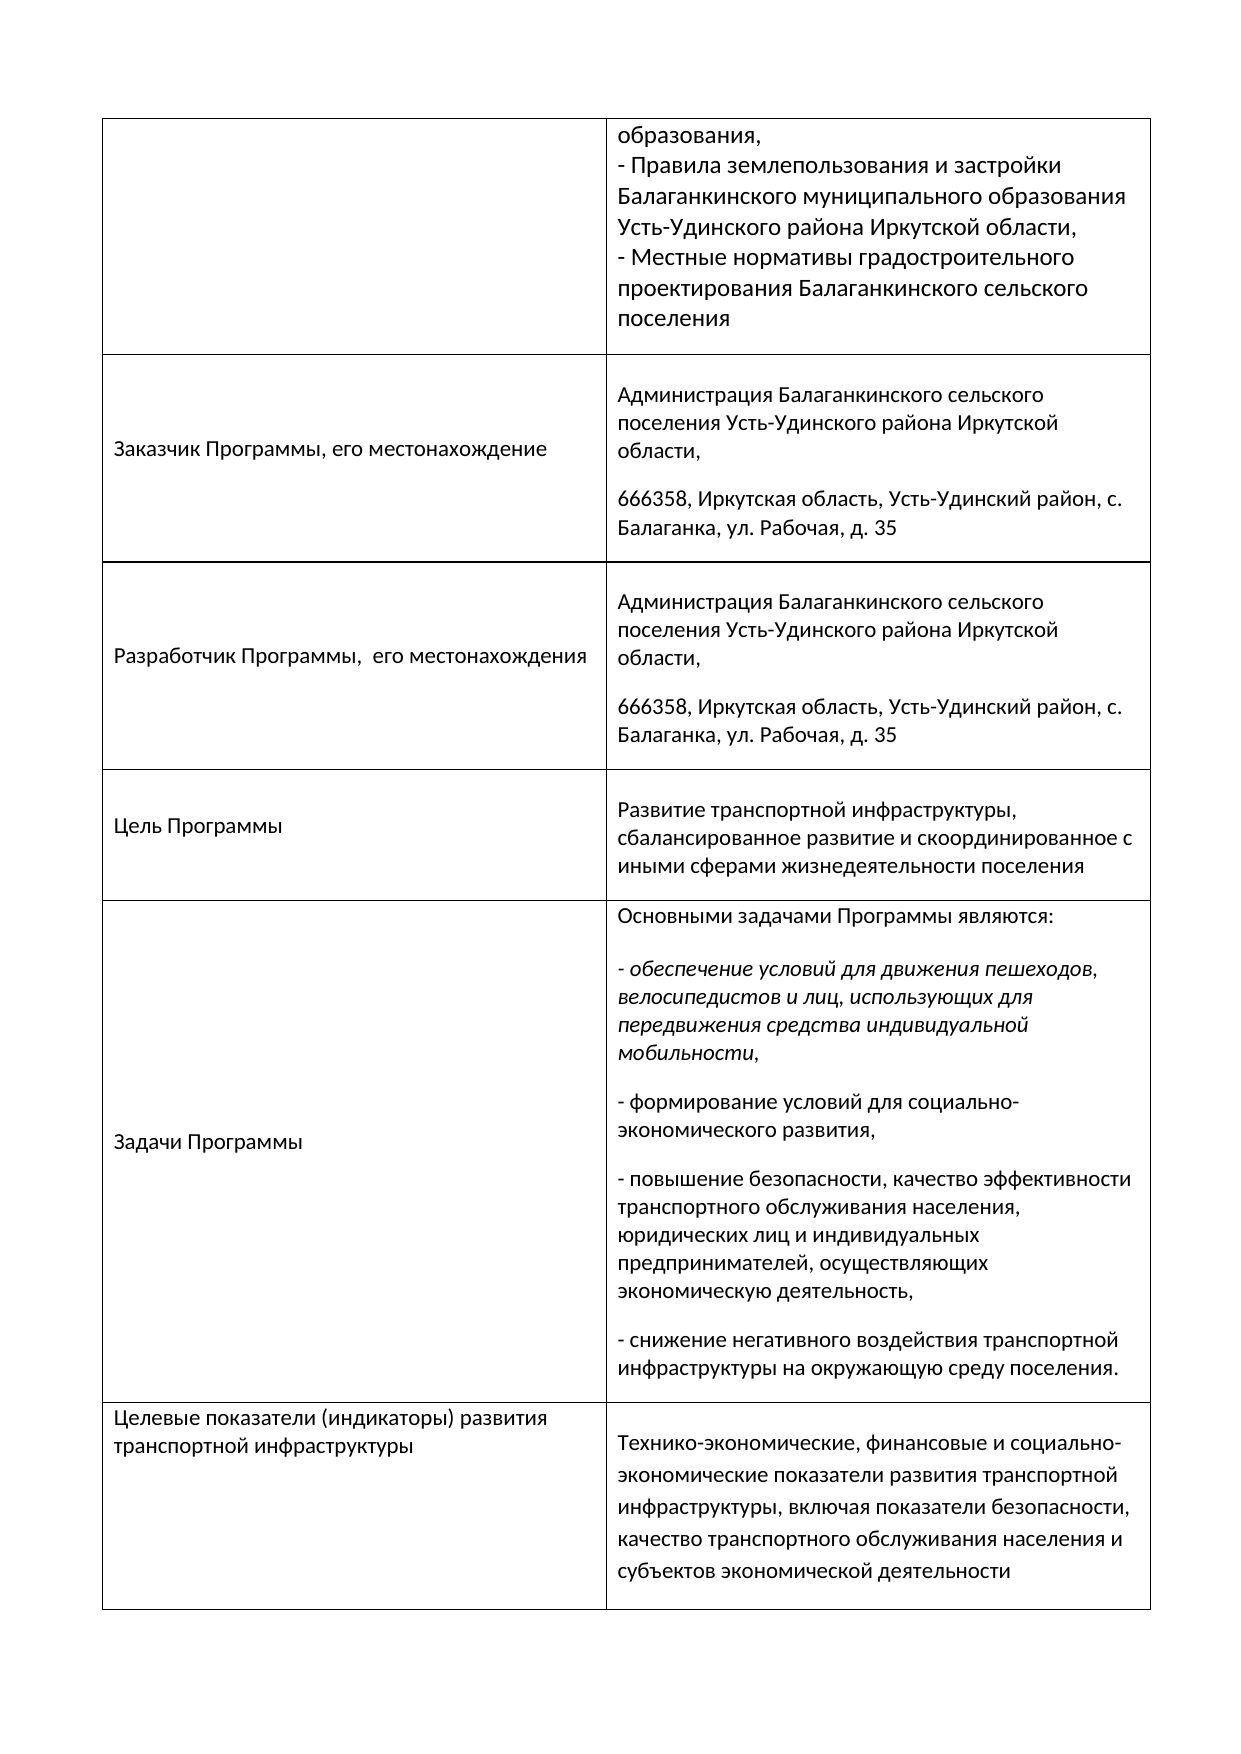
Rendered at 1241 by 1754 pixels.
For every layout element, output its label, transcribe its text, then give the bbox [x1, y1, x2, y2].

table_cell Цель Программы [103, 770, 606, 900]
table_cell Заказчик Программы, его местонахождение [103, 355, 606, 561]
table_cell Администрация Балаганкинского сельского поселения Усть-Удинского района Иркутской области, 666358, Иркутская область, Усть-Удинский район, с. Балаганка, ул. Рабочая, д. 35 [607, 563, 1150, 769]
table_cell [607, 119, 1150, 354]
table_cell Разработчик Программы, его местонахождения [103, 563, 606, 769]
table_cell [103, 119, 606, 354]
table_cell Развитие транспортной инфраструктуры, сбалансированное развитие и скоординированное с иными сферами жизнедеятельности поселения [607, 770, 1150, 900]
table_cell Задачи Программы [103, 901, 606, 1402]
table_cell Администрация Балаганкинского сельского поселения Усть-Удинского района Иркутской области, 666358, Иркутская область, Усть-Удинский район, с. Балаганка, ул. Рабочая, д. 35 [607, 355, 1150, 561]
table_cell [103, 1403, 606, 1609]
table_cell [607, 1403, 1150, 1609]
table_cell Основными задачами Программы являются: - обеспечение условий для движения пешеходов, велосипедистов и лиц, использующих для передвижения средства индивидуальной мобильности, - формирование условий для социально- экономического развития, - повышение безопасности, качество эффективности транспортного обслуживания населения, юридических лиц и индивидуальных предпринимателей, осуществляющих экономическую деятельность, - снижение негативного воздействия транспортной инфраструктуры на окружающую среду поселения. [607, 901, 1150, 1402]
